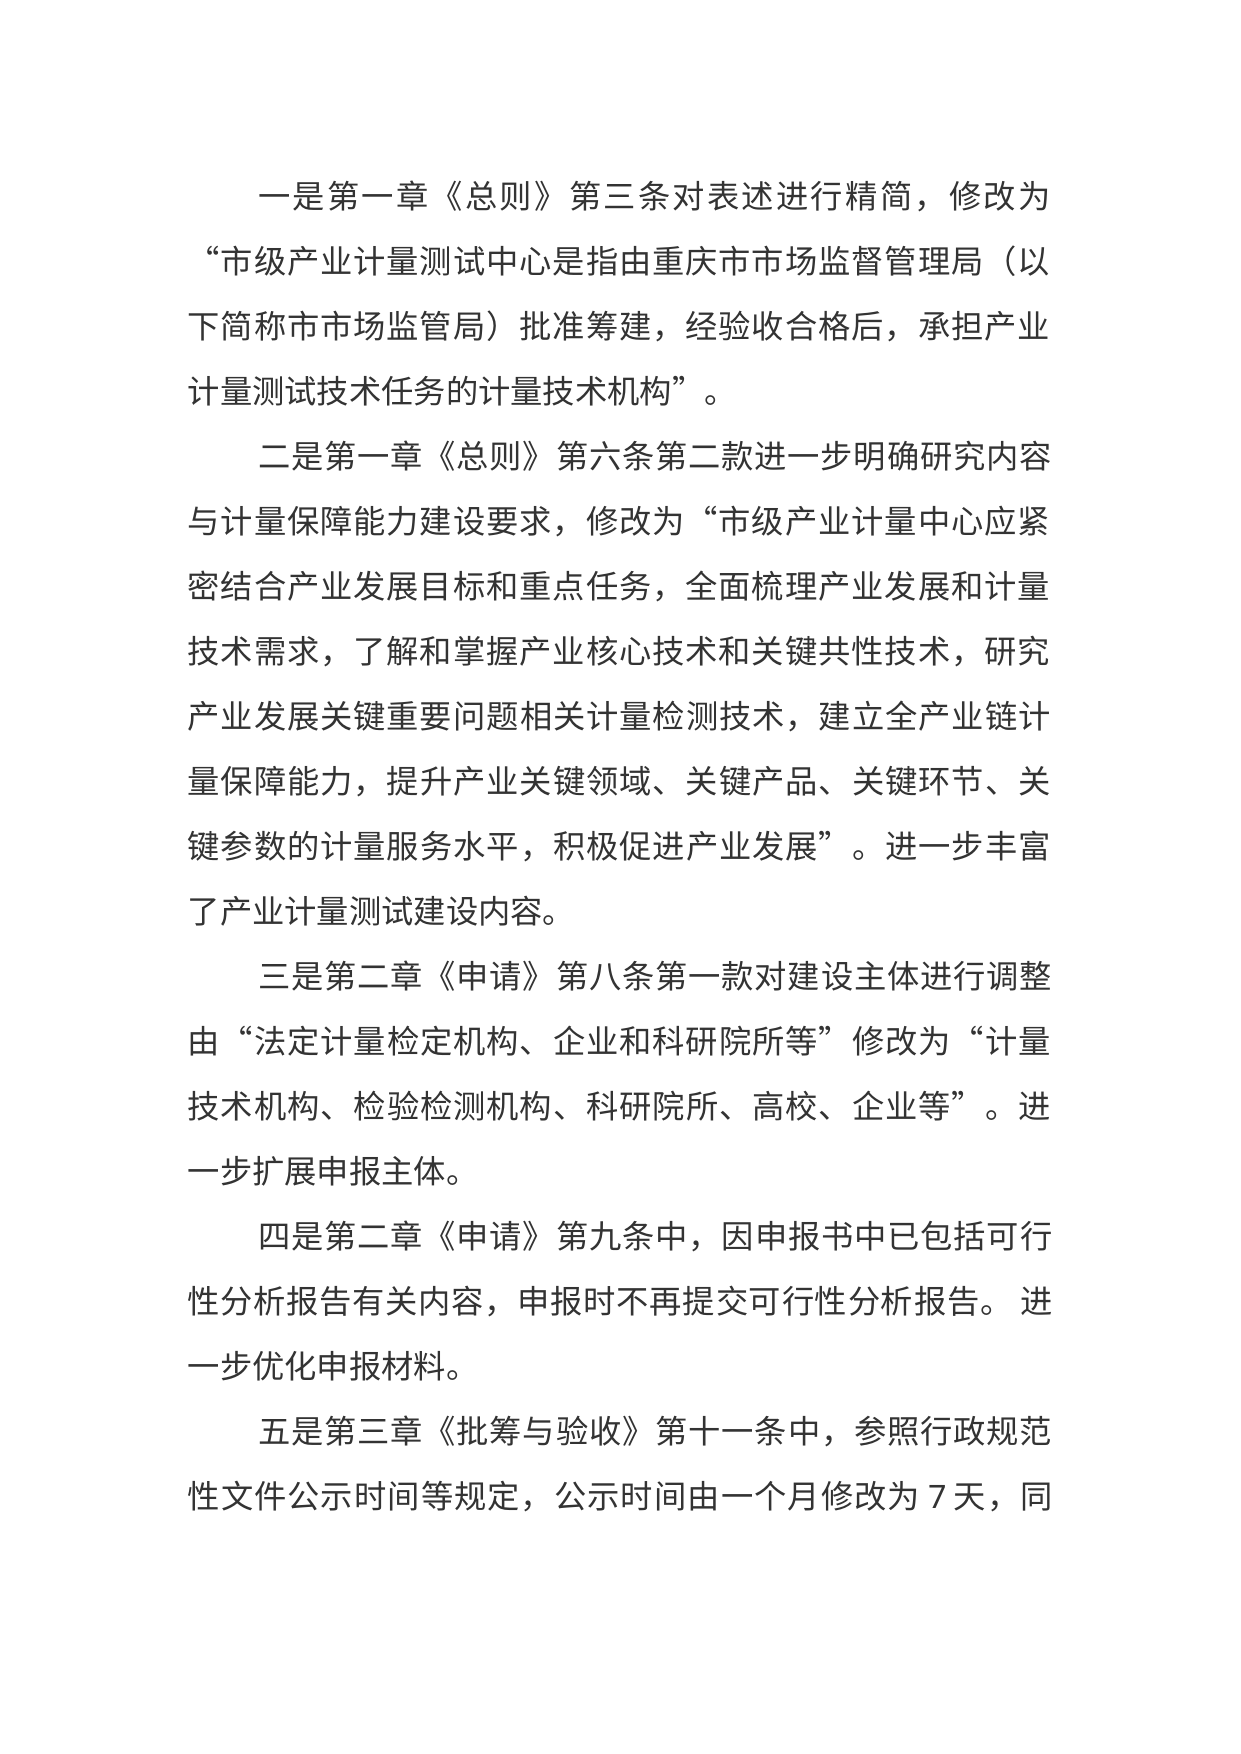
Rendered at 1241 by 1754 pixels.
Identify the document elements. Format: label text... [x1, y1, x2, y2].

text 四是第二章《申请》第九条中，因申报书中已包括可行性分析报告有关内容，申报时不再提交可行性分析报告。 进一步优化申报材料。 [187, 1202, 1053, 1397]
text 三是第二章《申请》第八条第一款对建设主体进行调整，由“法定计量检定机构、企业和科研院所等”修改为“计量技术机构、检验检测机构、科研院所、高校、企业等”。进一步扩展申报主体。 [187, 942, 1053, 1202]
text 一是第一章《总则》第三条对表述进行精简，修改为“市级产业计量测试中心是指由重庆市市场监督管理局（以下简称市市场监管局）批准筹建，经验收合格后，承担产业计量测试技术任务的计量技术机构”。 [187, 162, 1053, 422]
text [187, 1397, 1053, 1527]
text 二是第一章《总则》第六条第二款进一步明确研究内容与计量保障能力建设要求，修改为“市级产业计量中心应紧密结合产业发展目标和重点任务，全面梳理产业发展和计量技术需求，了解和掌握产业核心技术和关键共性技术，研究产业发展关键重要问题相关计量检测技术，建立全产业链计量保障能力，提升产业关键领域、关键产品、关键环节、关键参数的计量服务水平，积极促进产业发展”。进一步丰富了产业计量测试建设内容。 [187, 422, 1053, 942]
